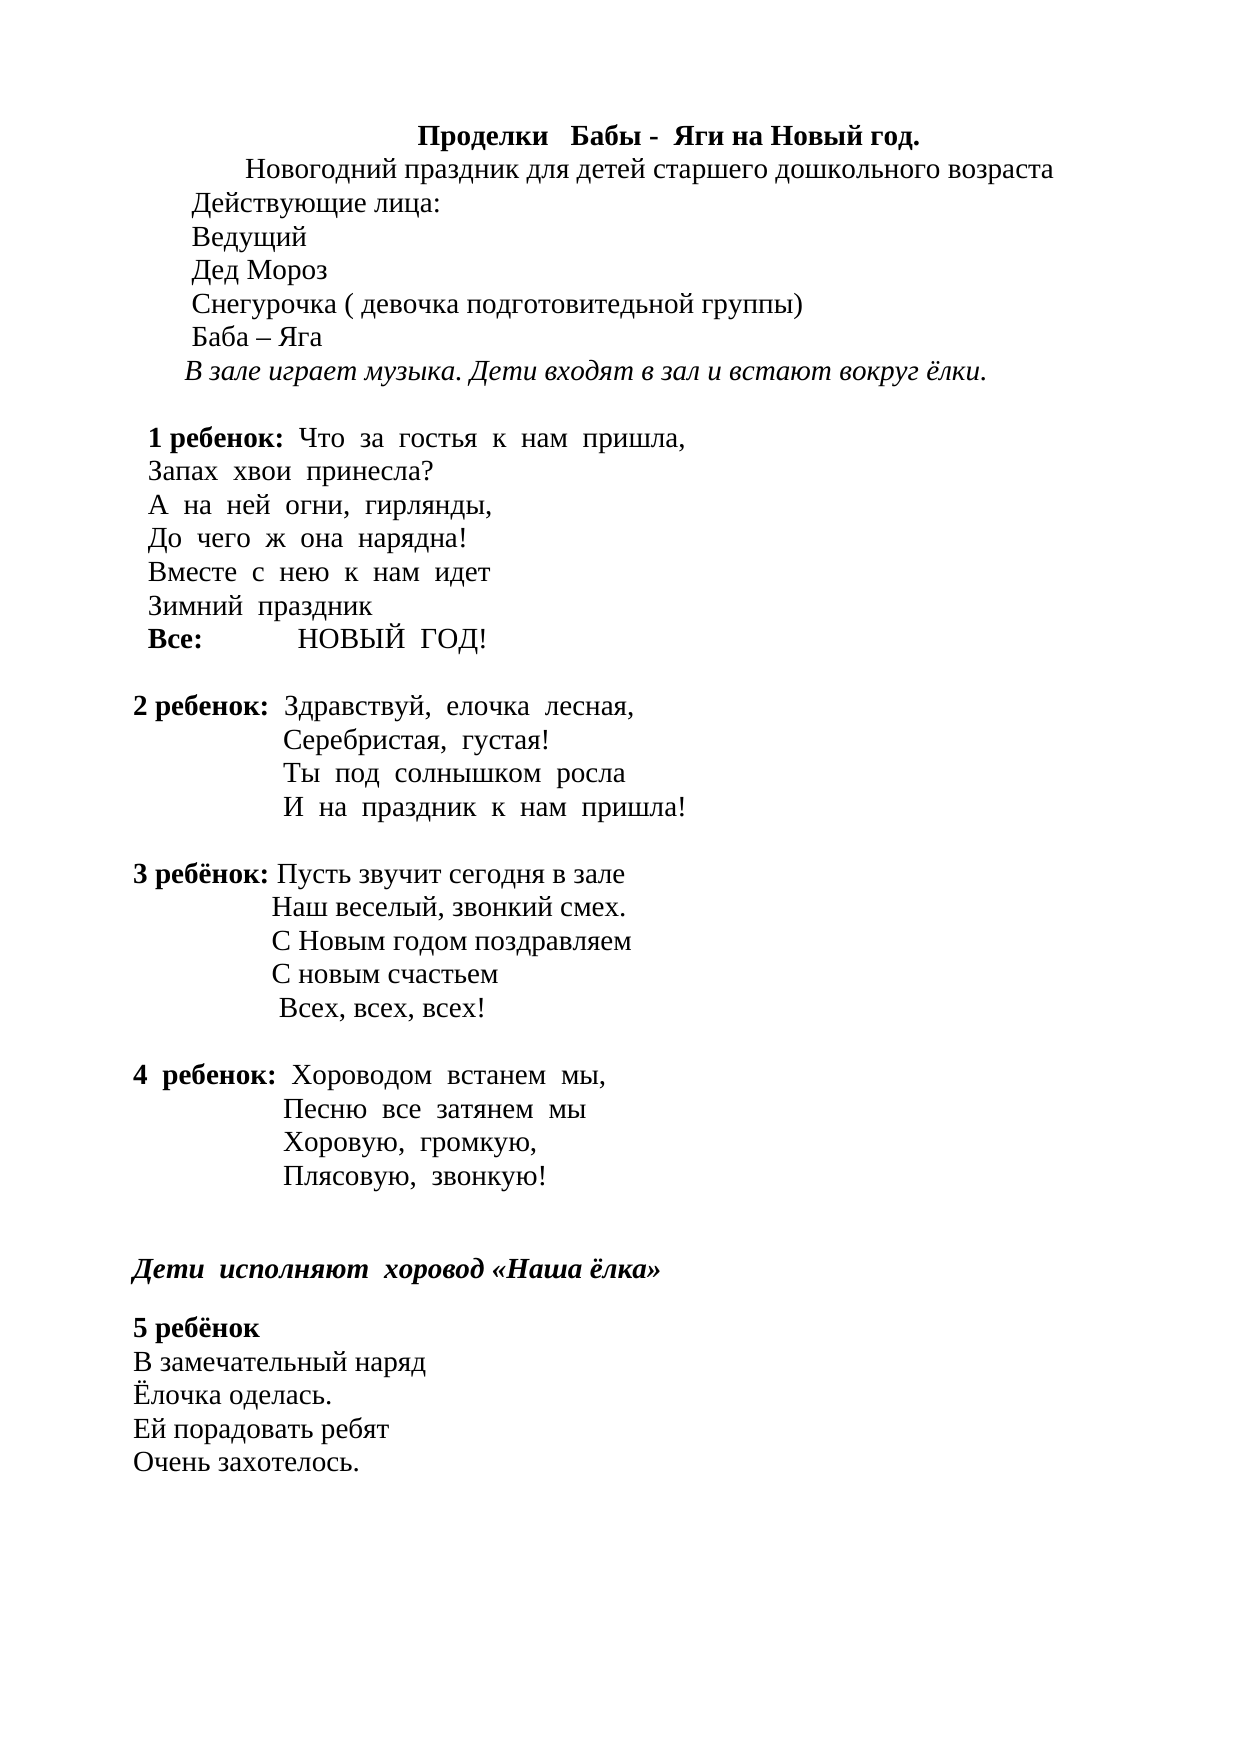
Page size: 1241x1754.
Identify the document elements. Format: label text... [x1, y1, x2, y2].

text Снегурочка ( девочка подготовитедьной группы) [148, 286, 1152, 319]
text До чего ж она нарядна! [148, 521, 1152, 554]
text Хоровую, громкую, [133, 1124, 1152, 1158]
text Ей порадовать ребят [133, 1411, 1152, 1444]
text Песню все затянем мы [133, 1091, 1152, 1124]
text Серебристая, густая! [133, 722, 1152, 755]
text 3 ребёнок: Пусть звучит сегодня в зале [133, 856, 1152, 889]
text Вместе с нею к нам идет [148, 554, 1152, 588]
text С новым счастьем [133, 957, 1152, 990]
text Действующие лица: [148, 185, 1152, 219]
text 5 ребёнок [133, 1310, 1152, 1344]
text Все: НОВЫЙ ГОД! [148, 621, 1152, 655]
text Ты под солнышком росла [133, 755, 1152, 789]
text Всех, всех, всех! [133, 990, 1152, 1024]
text Дед Мороз [148, 252, 1152, 286]
text Баба – Яга [148, 319, 1152, 353]
text 4 ребенок: Хороводом встанем мы, [133, 1057, 1152, 1091]
text Наш веселый, звонкий смех. [133, 889, 1152, 923]
text Зимний праздник [148, 588, 1152, 621]
text В замечательный наряд [133, 1344, 1152, 1377]
text Запах хвои принесла? [148, 453, 1152, 487]
text А на ней огни, гирлянды, [148, 487, 1152, 521]
text 1 ребенок: Что за гостья к нам пришла, [148, 420, 1152, 453]
text С Новым годом поздравляем [133, 923, 1152, 957]
text В зале играет музыка. Дети входят в зал и встают вокруг ёлки. [148, 353, 1152, 386]
text Проделки Бабы - Яги на Новый год. [148, 118, 1152, 152]
text Новогодний праздник для детей старшего дошкольного возраста [148, 152, 1152, 185]
text Плясовую, звонкую! [133, 1158, 1152, 1191]
text Дети исполняют хоровод «Наша ёлка» [133, 1251, 1152, 1284]
text Очень захотелось. [133, 1444, 1152, 1478]
text 2 ребенок: Здравствуй, елочка лесная, [133, 688, 1152, 722]
text Ёлочка оделась. [133, 1377, 1152, 1411]
text И на праздник к нам пришла! [133, 789, 1152, 822]
text Ведущий [148, 219, 1152, 252]
